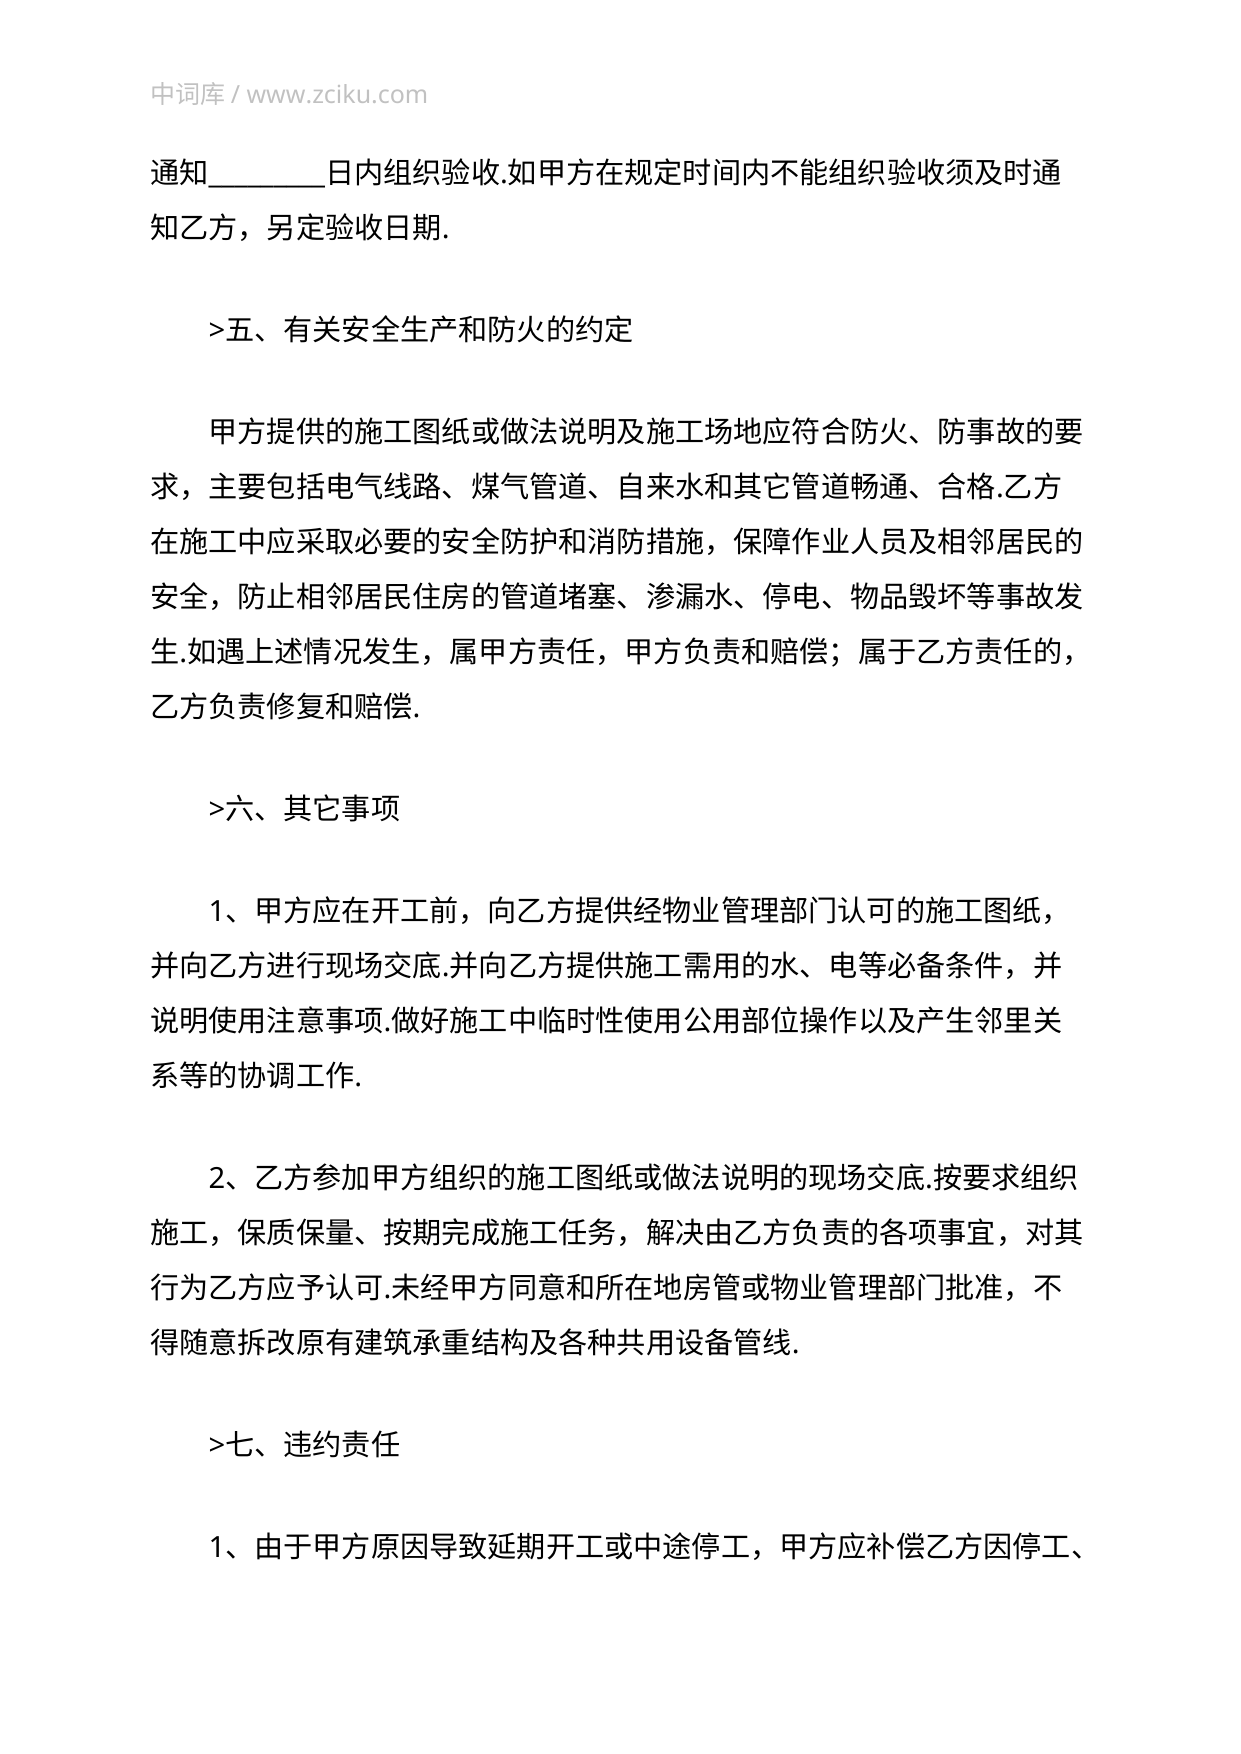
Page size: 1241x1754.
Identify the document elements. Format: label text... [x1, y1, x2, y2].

text >六、其它事项 [150, 786, 1090, 828]
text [150, 1523, 1090, 1566]
text >七、违约责任 [150, 1421, 1090, 1464]
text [150, 150, 1090, 247]
text 甲方提供的施工图纸或做法说明及施工场地应符合防火、防事故的要求，主要包括电气线路、煤气管道、自来水和其它管道畅通、合格.乙方在施工中应采取必要的安全防护和消防措施，保障作业人员及相邻居民的安全，防止相邻居民住房的管道堵塞、渗漏水、停电、物品毁坏等事故发生.如遇上述情况发生，属甲方责任，甲方负责和赔偿；属于乙方责任的，乙方负责修复和赔偿. [150, 409, 1090, 726]
text 1、甲方应在开工前，向乙方提供经物业管理部门认可的施工图纸，并向乙方进行现场交底.并向乙方提供施工需用的水、电等必备条件，并说明使用注意事项.做好施工中临时性使用公用部位操作以及产生邻里关系等的协调工作. [150, 888, 1090, 1095]
text 2、乙方参加甲方组织的施工图纸或做法说明的现场交底.按要求组织施工，保质保量、按期完成施工任务，解决由乙方负责的各项事宜，对其行为乙方应予认可.未经甲方同意和所在地房管或物业管理部门批准，不得随意拆改原有建筑承重结构及各种共用设备管线. [150, 1154, 1090, 1362]
text >五、有关安全生产和防火的约定 [150, 307, 1090, 349]
